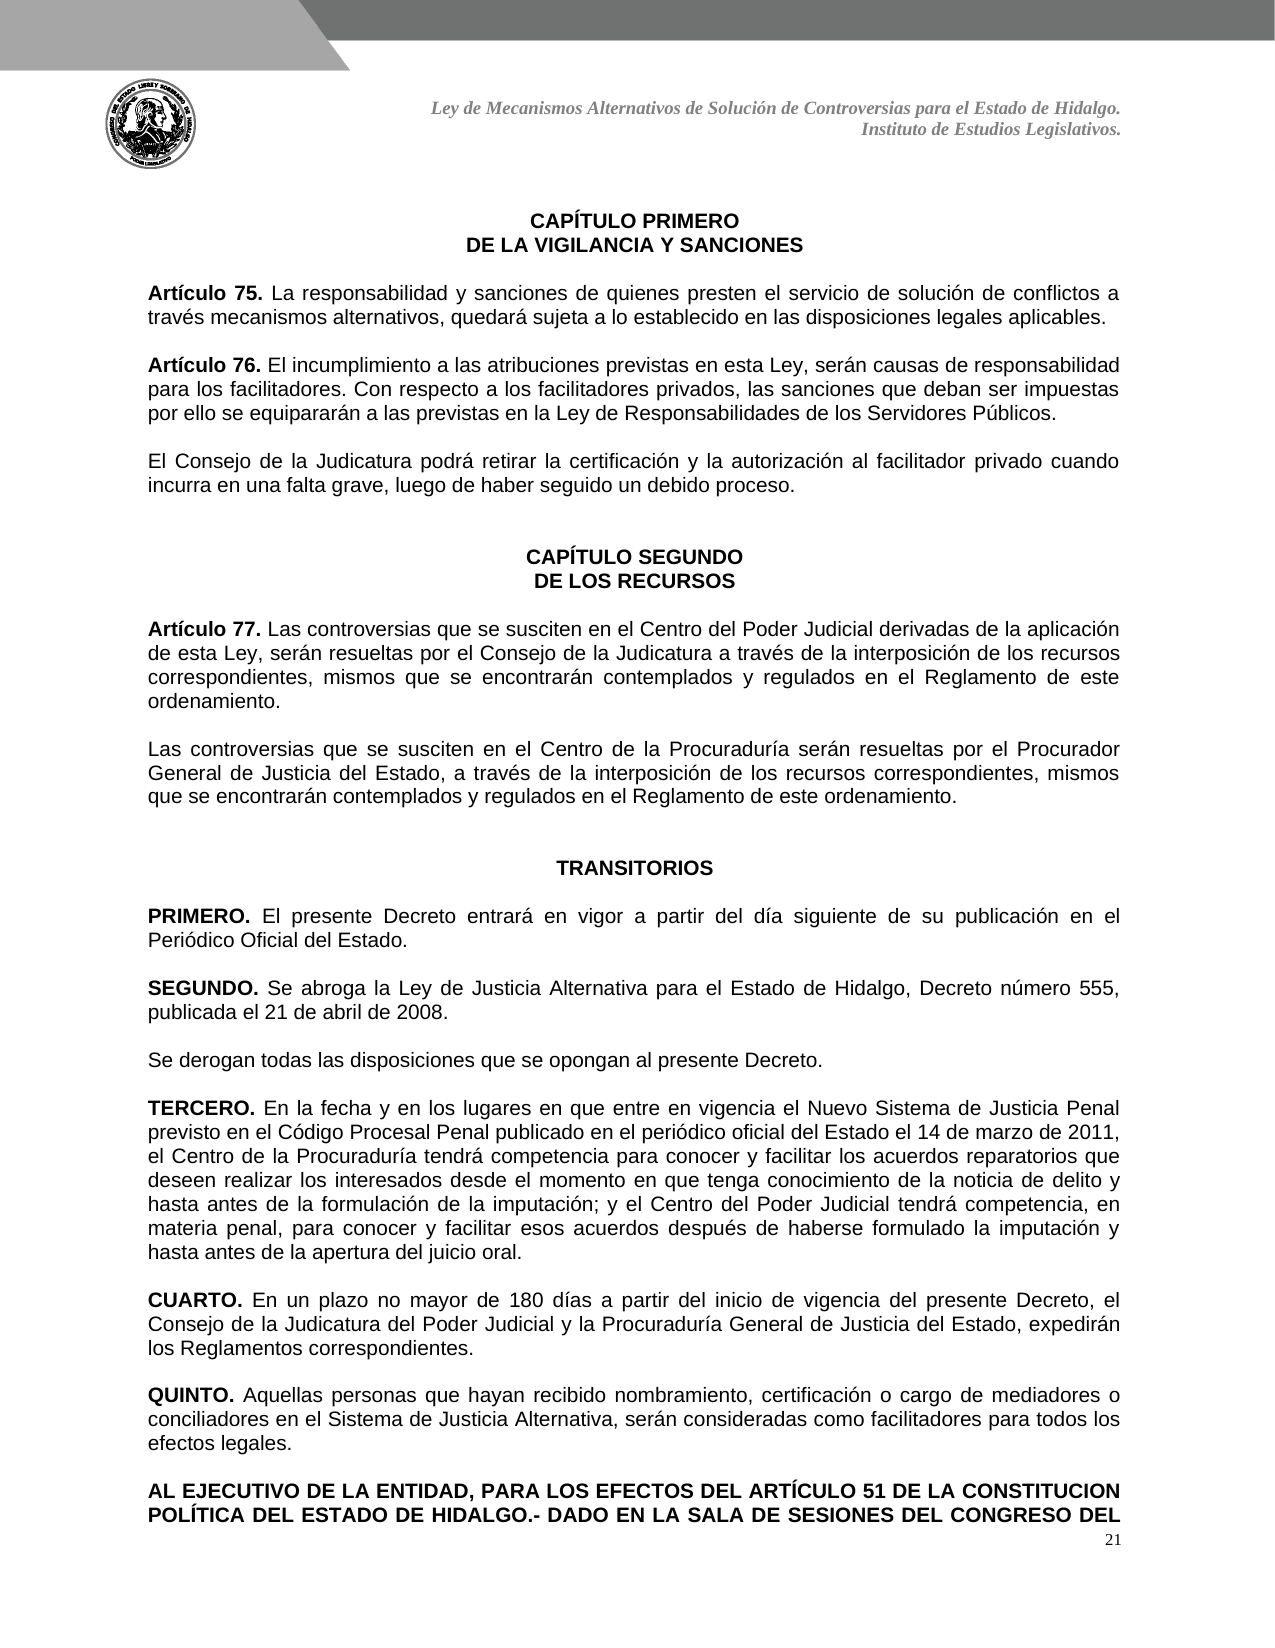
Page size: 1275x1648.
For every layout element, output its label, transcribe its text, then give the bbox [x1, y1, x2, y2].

text QUINTO. Aquellas personas que hayan recibido nombramiento, certificación o cargo de mediadores o conciliadores en el Sistema de Justicia Alternativa, serán consideradas como facilitadores para todos los efectos legales. [148, 1383, 1122, 1455]
text TERCERO. En la fecha y en los lugares en que entre en vigencia el Nuevo Sistema de Justicia Penal previsto en el Código Procesal Penal publicado en el periódico oficial del Estado el 14 de marzo de 2011, el Centro de la Procuraduría tendrá competencia para conocer y facilitar los acuerdos reparatorios que deseen realizar los interesados desde el momento en que tenga conocimiento de la noticia de delito y hasta antes de la formulación de la imputación; y el Centro del Poder Judicial tendrá competencia, en materia penal, para conocer y facilitar esos acuerdos después de haberse formulado la imputación y hasta antes de la apertura del juicio oral. [148, 1096, 1122, 1263]
text Artículo 77. Las controversias que se susciten en el Centro del Poder Judicial derivadas de la aplicación de esta Ley, serán resueltas por el Consejo de la Judicatura a través de la interposición de los recursos correspondientes, mismos que se encontrarán contemplados y regulados en el Reglamento de este ordenamiento. [148, 617, 1122, 712]
text CAPÍTULO SEGUNDO [148, 545, 1122, 569]
text Artículo 76. El incumplimiento a las atribuciones previstas en esta Ley, serán causas de responsabilidad para los facilitadores. Con respecto a los facilitadores privados, las sanciones que deban ser impuestas por ello se equipararán a las previstas en la Ley de Responsabilidades de los Servidores Públicos. [148, 353, 1122, 425]
text PRIMERO. El presente Decreto entrará en vigor a partir del día siguiente de su publicación en el Periódico Oficial del Estado. [148, 904, 1122, 952]
text Se derogan todas las disposiciones que se opongan al presente Decreto. [148, 1048, 1122, 1072]
text Las controversias que se susciten en el Centro de la Procuraduría serán resueltas por el Procurador General de Justicia del Estado, a través de la interposición de los recursos correspondientes, mismos que se encontrarán contemplados y regulados en el Reglamento de este ordenamiento. [148, 736, 1122, 808]
text TRANSITORIOS [148, 856, 1122, 880]
text CUARTO. En un plazo no mayor de 180 días a partir del inicio de vigencia del presente Decreto, el Consejo de la Judicatura del Poder Judicial y la Procuraduría General de Justicia del Estado, expedirán los Reglamentos correspondientes. [148, 1287, 1122, 1359]
text CAPÍTULO PRIMERO [148, 209, 1122, 233]
text DE LOS RECURSOS [148, 569, 1122, 593]
text DE LA VIGILANCIA Y SANCIONES [148, 233, 1122, 257]
picture [0, 0, 1275, 171]
text Artículo 75. La responsabilidad y sanciones de quienes presten el servicio de solución de conflictos a través mecanismos alternativos, quedará sujeta a lo establecido en las disposiciones legales aplicables. [148, 281, 1122, 329]
text SEGUNDO. Se abroga la Ley de Justicia Alternativa para el Estado de Hidalgo, Decreto número 555, publicada el 21 de abril de 2008. [148, 976, 1122, 1024]
text El Consejo de la Judicatura podrá retirar la certificación y la autorización al facilitador privado cuando incurra en una falta grave, luego de haber seguido un debido proceso. [148, 449, 1122, 497]
